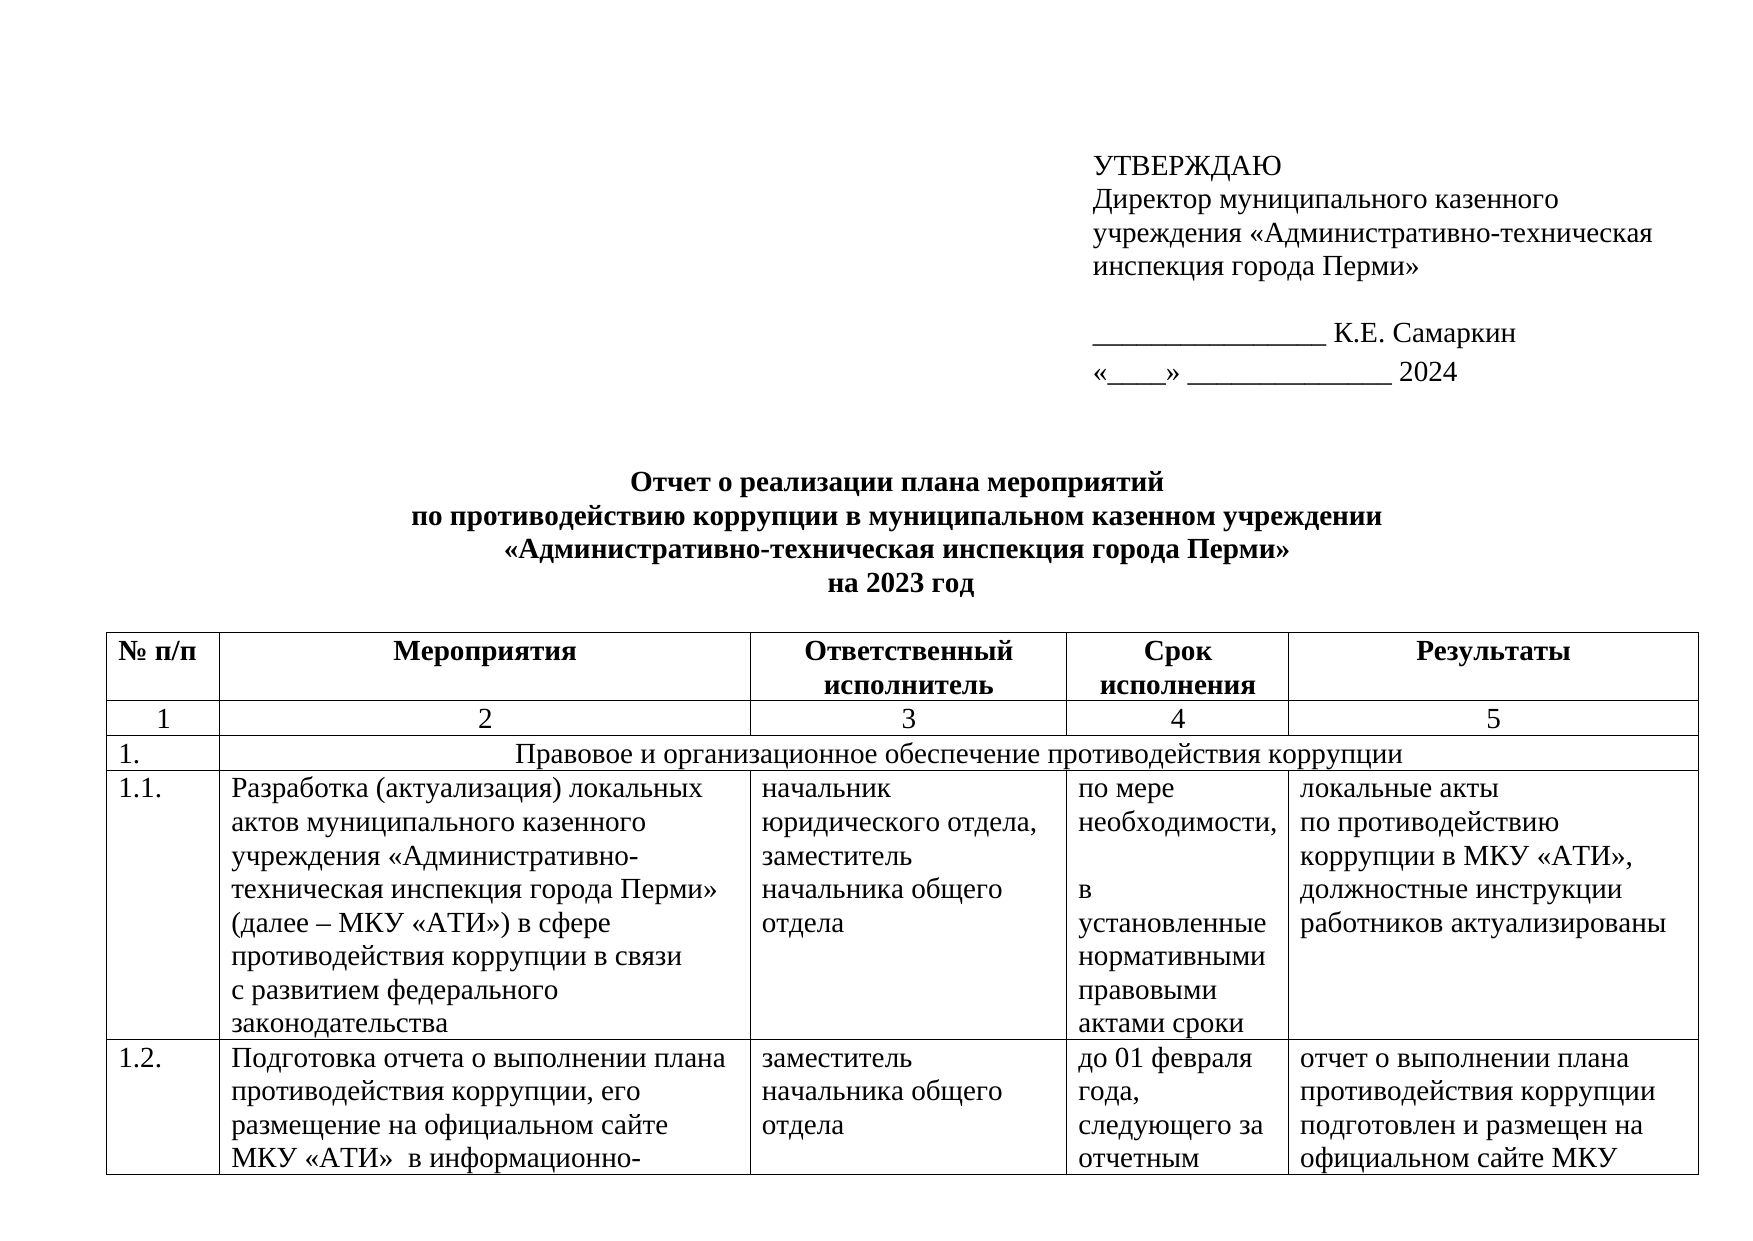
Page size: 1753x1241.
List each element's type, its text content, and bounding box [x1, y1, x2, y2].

table_cell 1.1. [107, 771, 219, 1039]
text Отчет о реализации плана мероприятий по противодействию коррупции в муниципальном казенном учреждении «Административно-техническая инспекция города Перми» на 2023 год [118, 464, 1683, 599]
table_cell 3 [751, 701, 1066, 735]
table_cell начальник юридического отдела, заместитель начальника общего отдела [751, 771, 1066, 1039]
table_cell 2 [220, 701, 750, 735]
table_header Ответственный исполнитель [751, 633, 1066, 700]
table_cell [1067, 1040, 1288, 1174]
text ________________ К.Е. Самаркин [1093, 315, 1683, 349]
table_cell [220, 1040, 750, 1174]
table_cell по мере необходимости, в установленные нормативными правовыми актами сроки [1067, 771, 1288, 1039]
table_cell Правовое и организационное обеспечение противодействия коррупции [220, 736, 1698, 769]
table_cell 4 [1067, 701, 1288, 735]
table_cell 5 [1289, 701, 1698, 735]
table_header Результаты [1289, 633, 1698, 700]
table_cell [751, 1040, 1066, 1174]
table_cell локальные акты по противодействию коррупции в МКУ «АТИ», должностные инструкции работников актуализированы [1289, 771, 1698, 1039]
text Директор муниципального казенного учреждения «Административно-техническая инспекция города Перми» [1093, 181, 1683, 282]
table_header № п/п [107, 633, 219, 700]
text УТВЕРЖДАЮ [1093, 148, 1683, 181]
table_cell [1289, 1040, 1698, 1174]
table_cell 1 [107, 701, 219, 735]
table_header Мероприятия [220, 633, 750, 700]
table_header Срок исполнения [1067, 633, 1288, 700]
table_cell 1.2. [107, 1040, 219, 1174]
table_cell Разработка (актуализация) локальных актов муниципального казенного учреждения «Административно-техническая инспекция города Перми» (далее – МКУ «АТИ») в сфере противодействия коррупции в связи с развитием федерального законодательства [220, 771, 750, 1039]
text «____» ______________ 2024 [1093, 354, 1683, 387]
table_cell 1. [107, 736, 219, 769]
